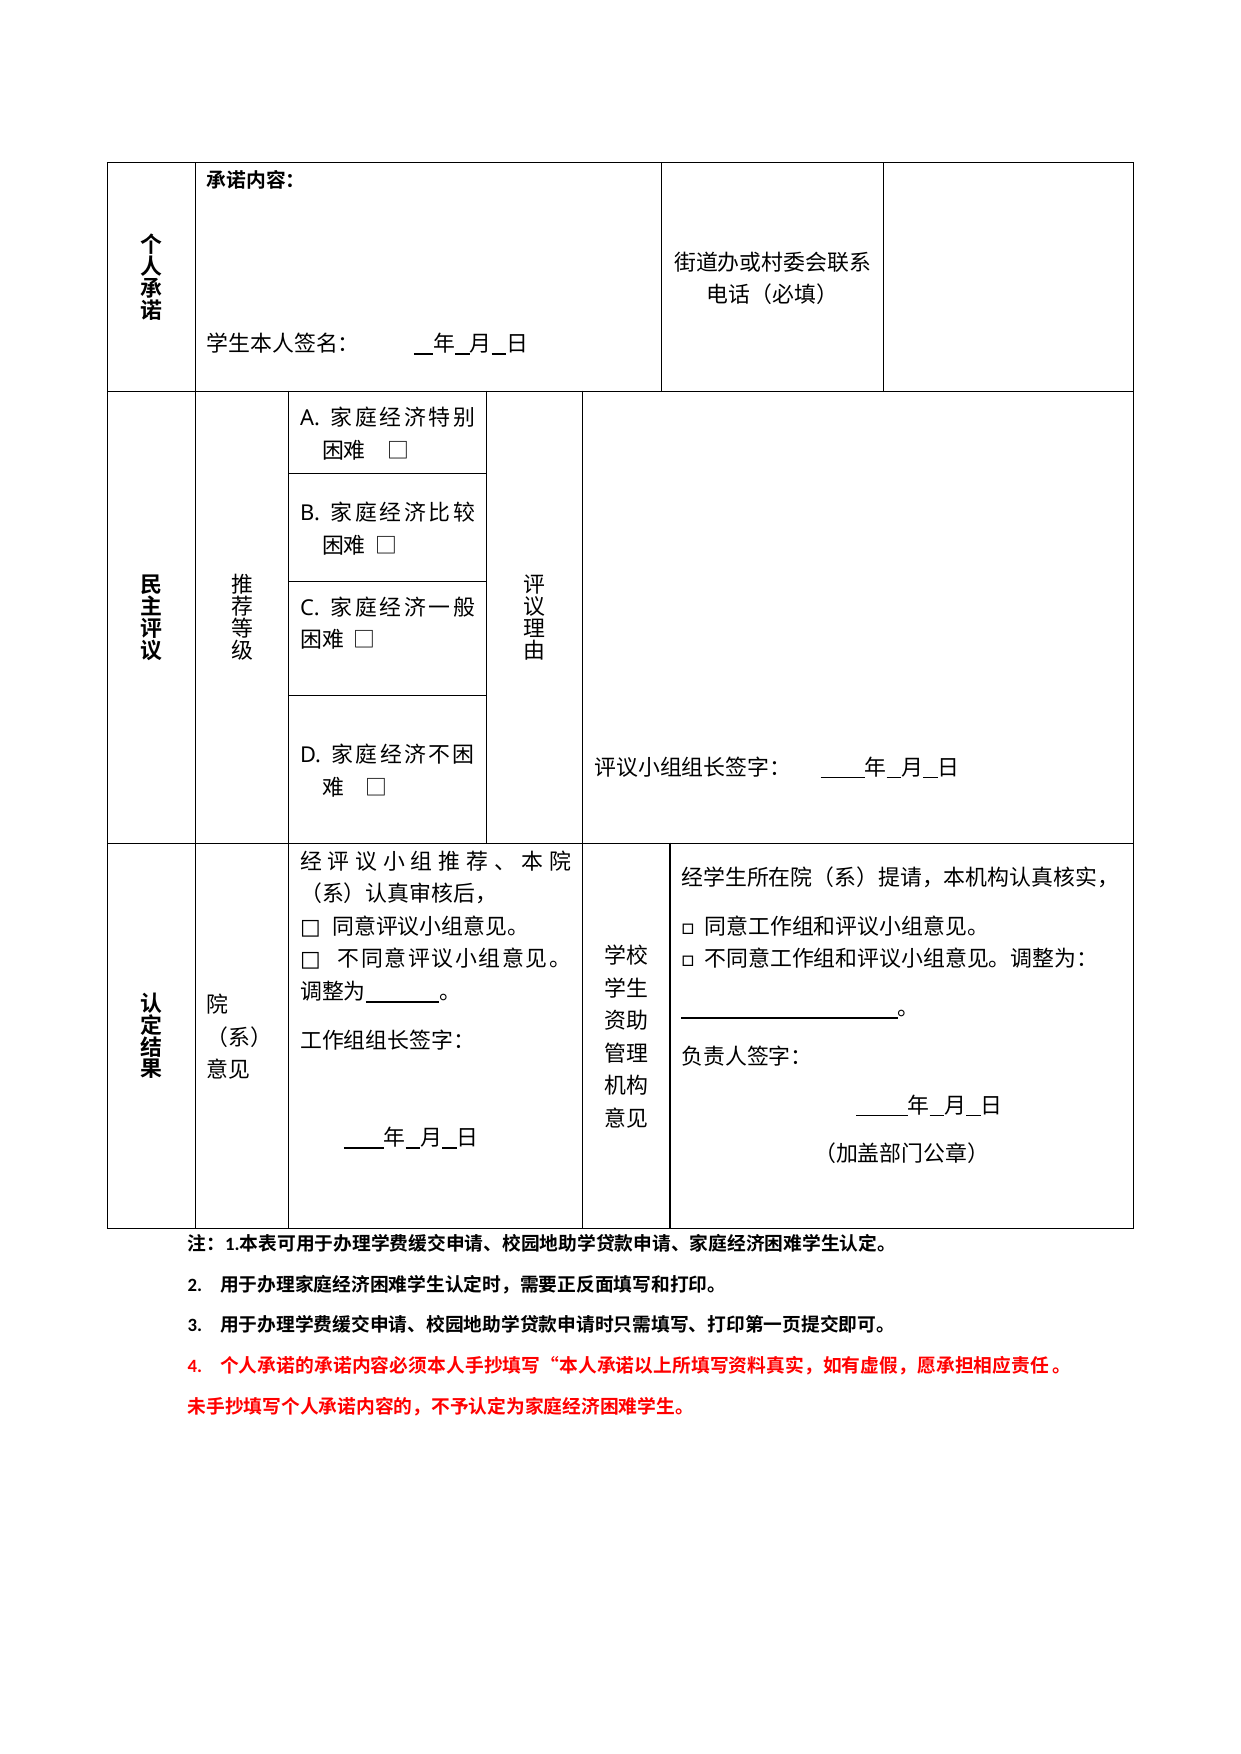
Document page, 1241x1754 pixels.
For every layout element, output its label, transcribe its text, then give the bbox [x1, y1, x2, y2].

table_cell 民主评议 [108, 392, 195, 842]
table_cell 评议理由 [487, 392, 582, 842]
table_cell 学校学生资助管理机构意见 [583, 844, 669, 1228]
table_cell [884, 163, 1133, 391]
table_cell C. 家庭经济一般困难 □ [289, 582, 486, 695]
table_cell 承诺内容： 学生本人签名： 年 月 日 [196, 163, 661, 391]
table_cell 经评议小组推荐、本院（系）认真审核后， □ 同意评议小组意见。 □ 不同意评议小组意见。调整为 。 工作组组长签字： 年 月 日 [289, 844, 582, 1228]
text 注：1.本表可用于办理学费缓交申请、校园地助学贷款申请、家庭经济困难学生认定。 [187, 1229, 1053, 1256]
table_cell 认定结果 [108, 844, 195, 1228]
table_cell 个人承诺 [108, 163, 195, 391]
list 个人承诺的承诺内容必须本人手抄填写“本人承诺以上所填写资料真实，如有虚假，愿承担相应责任。未手抄填写个人承诺内容的，不予认定为家庭经济困难学生。 [187, 1351, 1053, 1419]
table_cell 院（系） 意见 [196, 844, 288, 1228]
list 用于办理家庭经济困难学生认定时，需要正反面填写和打印。 [187, 1269, 1053, 1297]
table_cell A. 家庭经济特别困难 □ [289, 392, 486, 473]
table_cell 经学生所在院（系）提请，本机构认真核实， □ 同意工作组和评议小组意见。 □ 不同意工作组和评议小组意见。调整为： 。 负责人签字： 年 月 日 （加盖部门公章） [671, 844, 1133, 1228]
table_cell 评议小组组长签字： 年 月 日 [583, 392, 1133, 842]
table_cell 推荐等级 [196, 392, 288, 842]
list 用于办理学费缓交申请、校园地助学贷款申请时只需填写、打印第一页提交即可。 [187, 1310, 1053, 1337]
table_cell B. 家庭经济比较困难 □ [289, 474, 486, 581]
table_cell D. 家庭经济不困难 □ [289, 696, 486, 842]
table_cell 街道办或村委会联系电话（必填） [662, 163, 883, 391]
